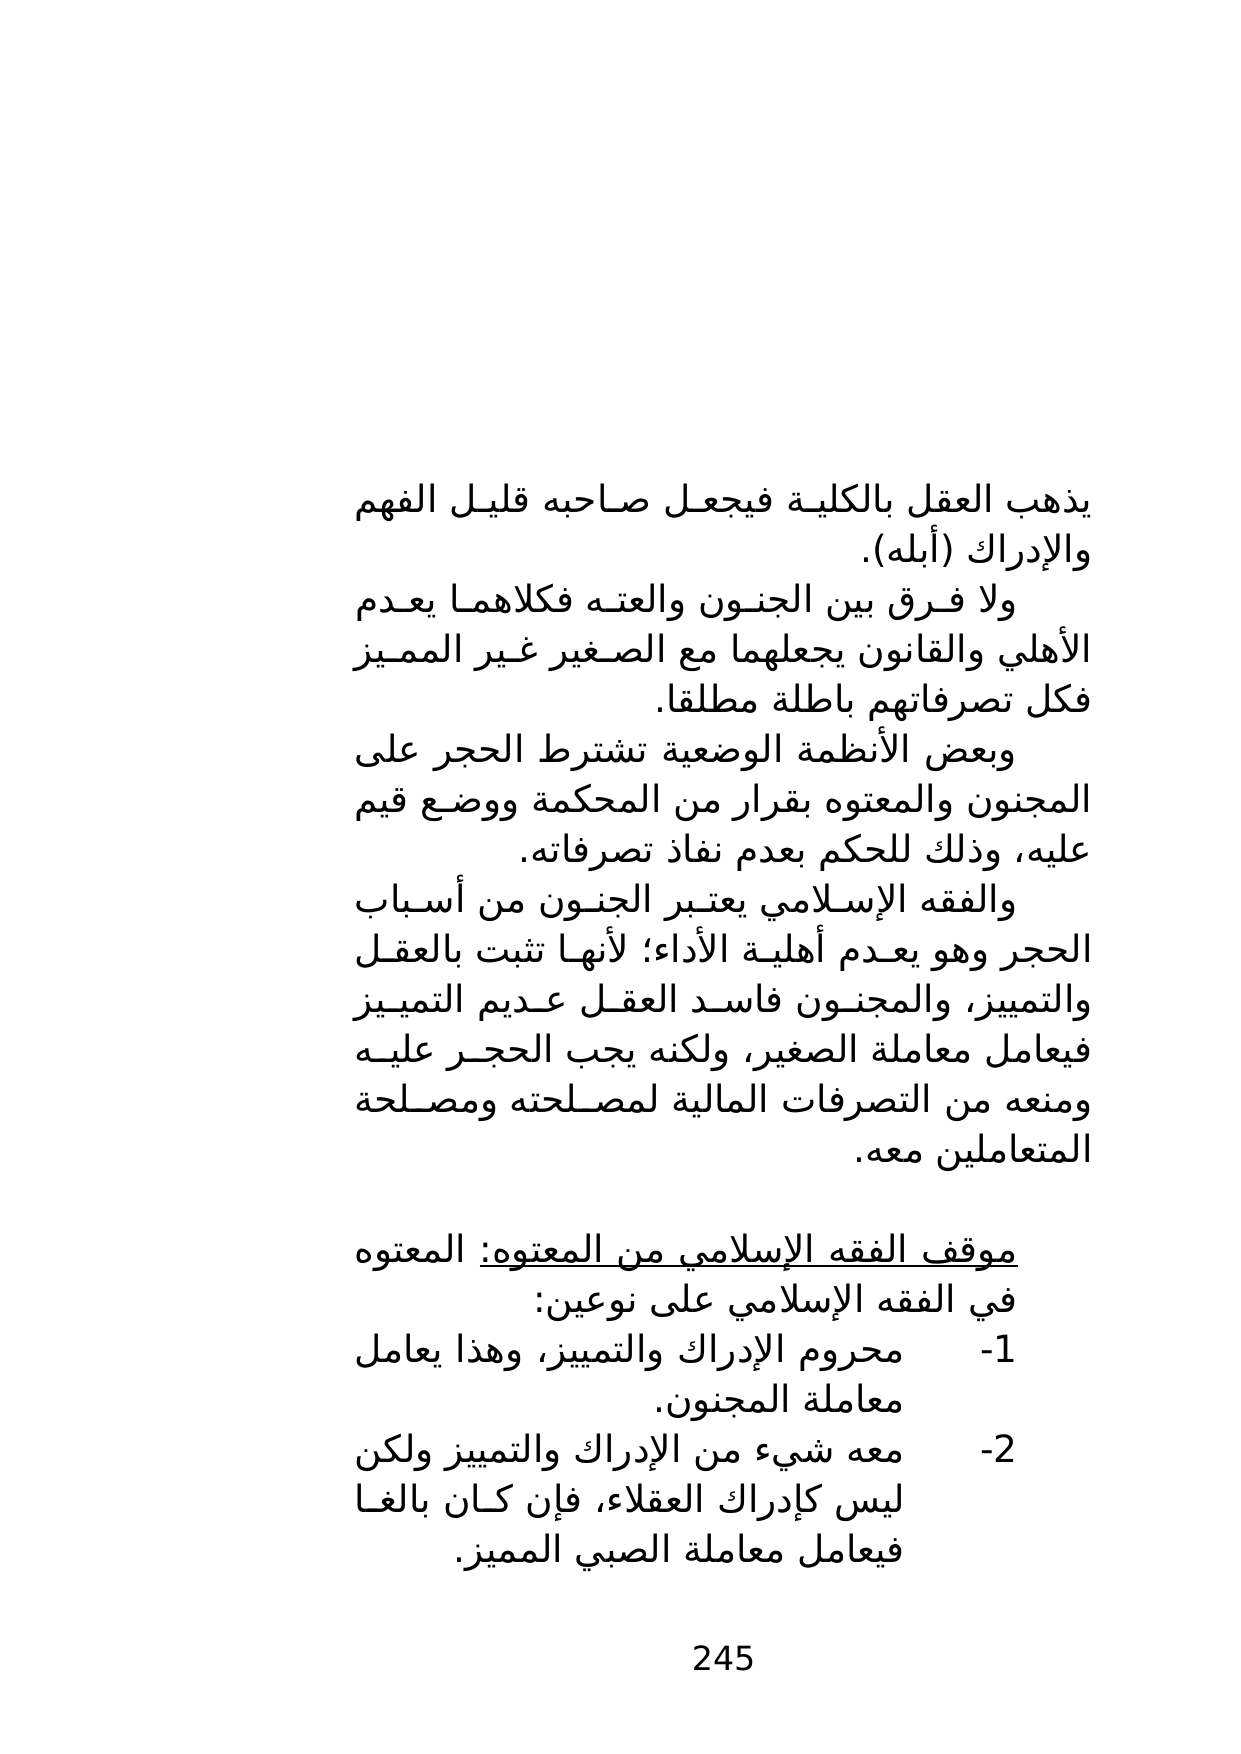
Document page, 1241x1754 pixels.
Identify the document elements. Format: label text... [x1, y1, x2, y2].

text موقف الفقه الإسلامي من المعتوه: المعتوه في الفقه الإسلامي على نوعين: [354, 1222, 1017, 1322]
text والفقه الإسلامي يعتبر الجنون من أسباب الحجر وهو يعدم أهلية الأداء؛ لأنها تثبت بالعقل والتمييز، والمجنون فاسد العقل عديم التمييز فيعامل معاملة الصغير، ولكنه يجب الحجر عليه ومنعه من التصرفات المالية لمصلحته ومصلحة المتعاملين معه. [354, 872, 1092, 1172]
list محروم الإدراك والتمييز، وهذا يعامل معاملة المجنون. [354, 1322, 980, 1422]
text ولا فرق بين الجنون والعته فكلاهما يعدم الأهلي والقانون يجعلهما مع الصغير غير المميز فكل تصرفاتهم باطلة مطلقا. [354, 572, 1092, 722]
text وبعض الأنظمة الوضعية تشترط الحجر على المجنون والمعتوه بقرار من المحكمة ووضع قيم عليه، وذلك للحكم بعدم نفاذ تصرفاته. [354, 722, 1092, 872]
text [354, 472, 1092, 572]
list معه شيء من الإدراك والتمييز ولكن ليس كإدراك العقلاء، فإن كان بالغا فيعامل معاملة الصبي المميز. [354, 1422, 980, 1572]
